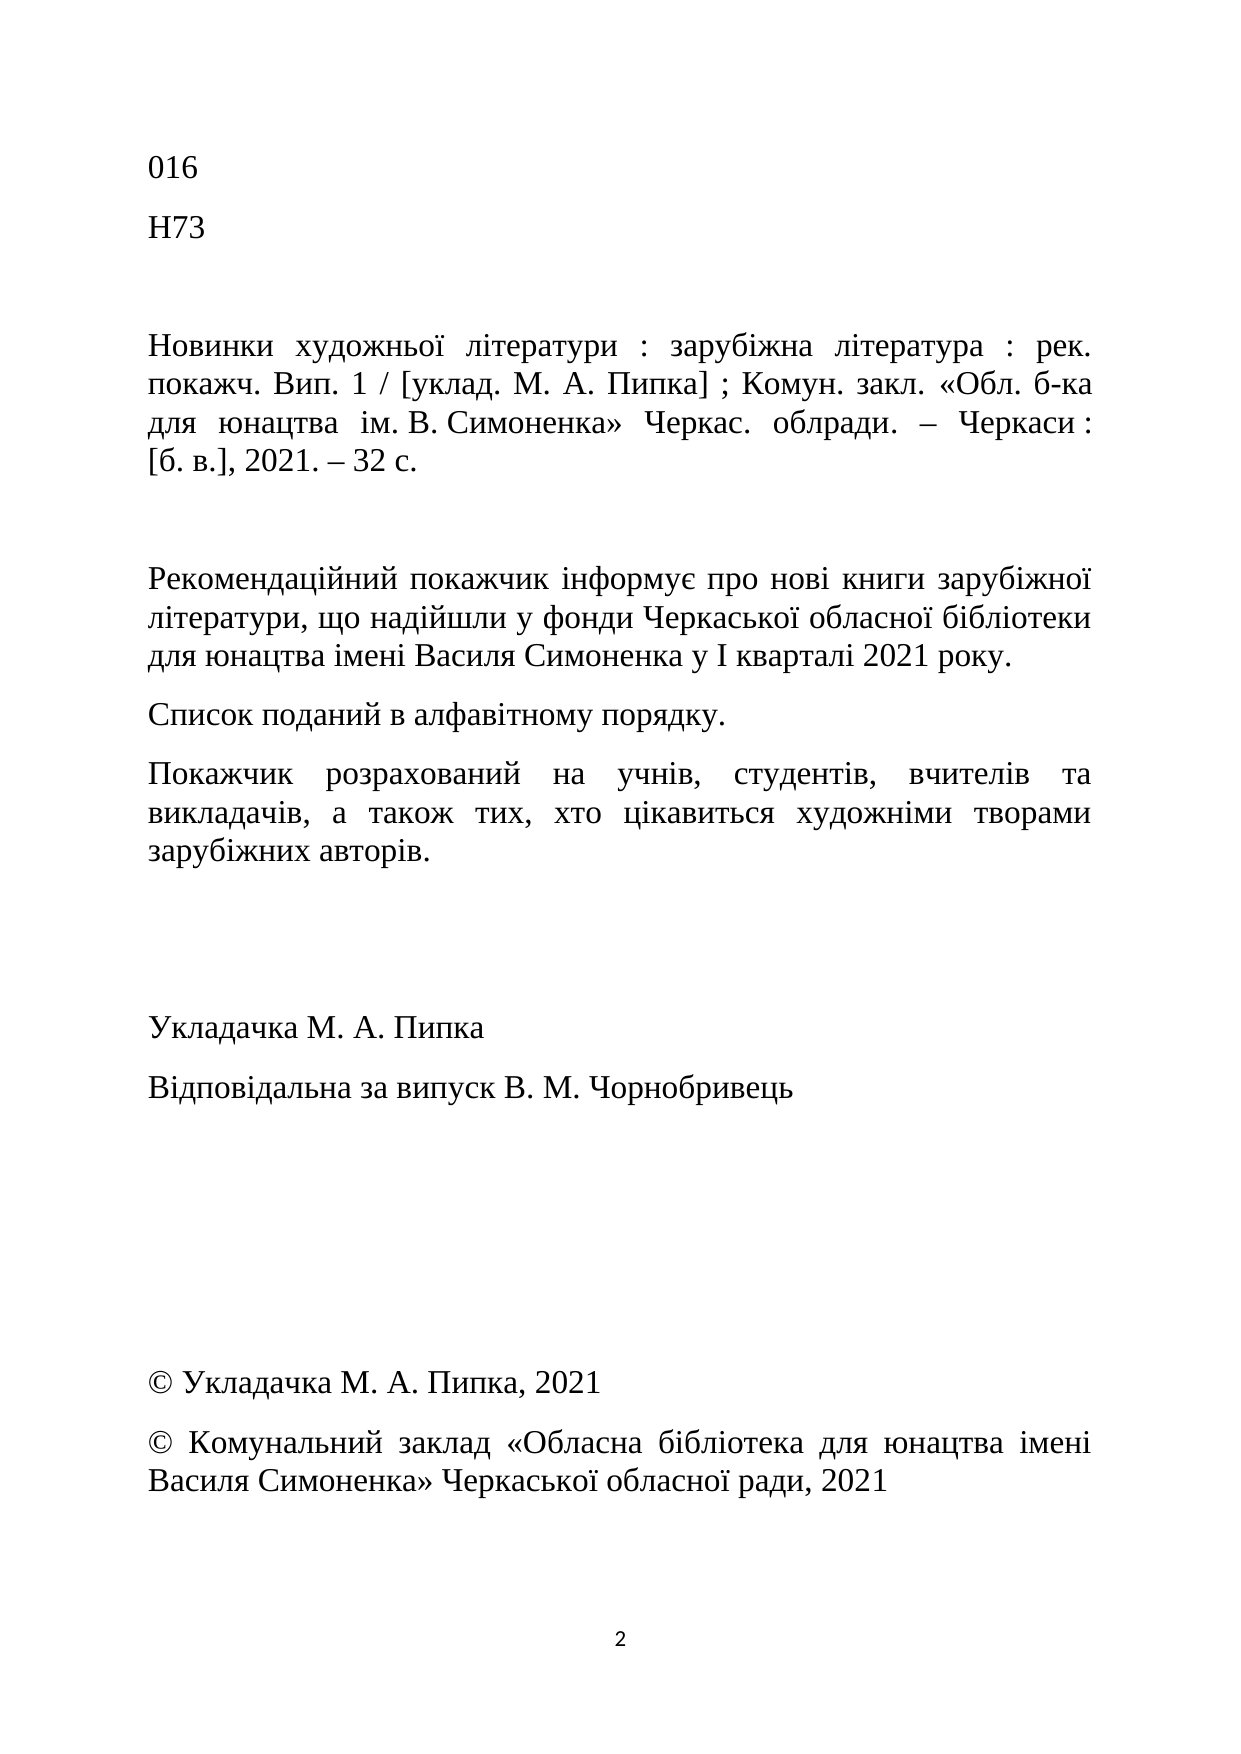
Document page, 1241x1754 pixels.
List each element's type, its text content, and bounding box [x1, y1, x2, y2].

text © Комунальний заклад «Обласна бібліотека для юнацтва імені Василя Симоненка» Черкаської обласної ради, 2021 [148, 1422, 1092, 1498]
text Відповідальна за випуск В. М. Чорнобривець [148, 1067, 1092, 1105]
text Рекомендаційний покажчик інформує про нові книги зарубіжної літератури, що надійшли у фонди Черкаської обласної бібліотеки для юнацтва імені Василя Симоненка у І кварталі 2021 року. [148, 558, 1092, 673]
text 016 [148, 148, 1092, 186]
text Покажчик розрахований на учнів, студентів, вчителів та викладачів, а також тих, хто цікавиться художніми творами зарубіжних авторів. [148, 753, 1092, 868]
text © Укладачка М. А. Пипка, 2021 [148, 1363, 1092, 1401]
text Укладачка М. А. Пипка [148, 1008, 1092, 1046]
text Н73 [148, 207, 1092, 245]
text Новинки художньої літератури : зарубіжна література : рек. покажч. Вип. 1 / [уклад. М. А. Пипка] ; Комун. закл. «Обл. б-ка для юнацтва ім. В. Симоненка» Черкас. облради. – Черкаси : [б. в.], 2021. – 32 с. [148, 325, 1092, 478]
text Список поданий в алфавітному порядку. [148, 694, 1092, 733]
